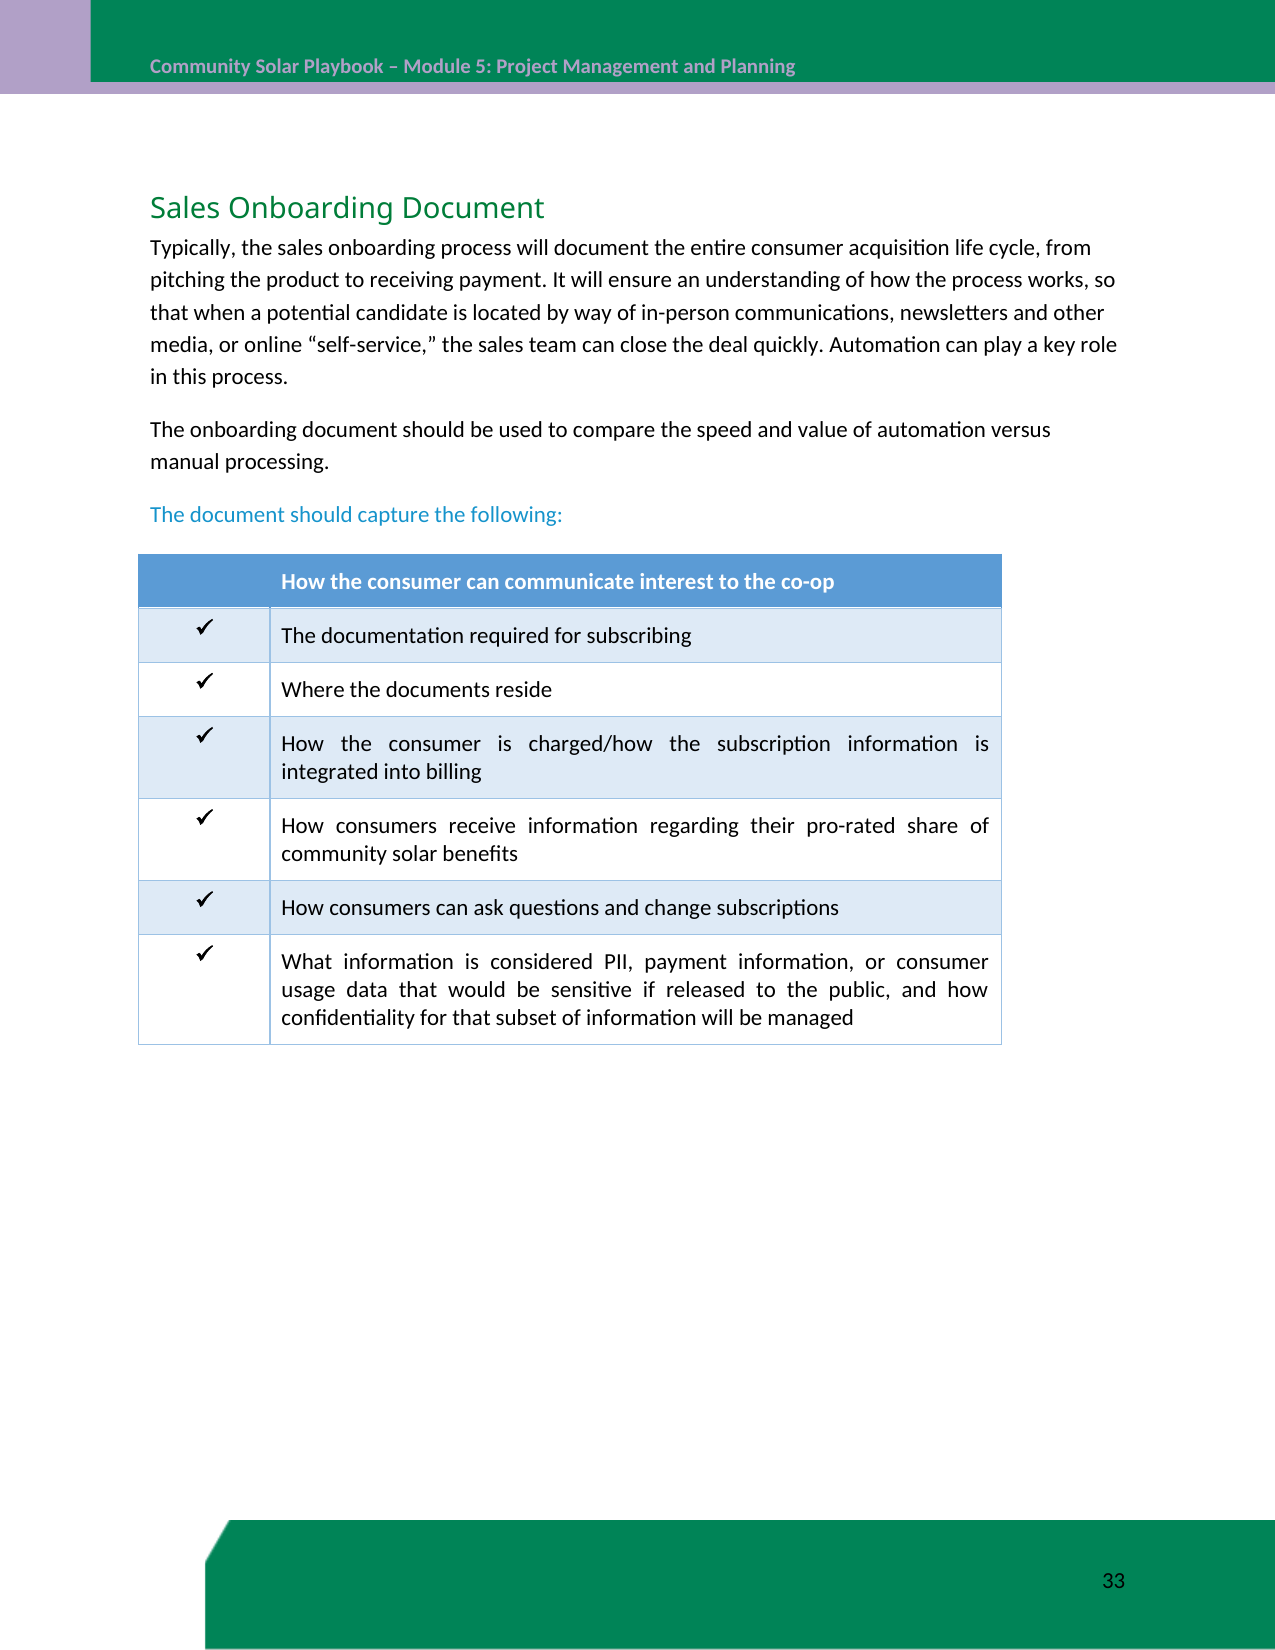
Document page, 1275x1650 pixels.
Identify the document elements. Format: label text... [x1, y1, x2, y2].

table_cell The documentation required for subscribing [271, 609, 1001, 662]
table_header [139, 555, 269, 607]
text The document should capture the following: [150, 500, 1125, 528]
table_cell How consumers can ask questions and change subscriptions [271, 881, 1001, 934]
text The onboarding document should be used to compare the speed and value of automation versus manual processing. [150, 415, 1125, 475]
table_cell [139, 935, 269, 1044]
table_cell [139, 717, 269, 798]
picture [204, 1520, 1275, 1650]
table_cell Where the documents reside [271, 663, 1001, 716]
table_cell How the consumer is charged/how the subscription information is integrated into billing [271, 717, 1001, 798]
table_header How the consumer can communicate interest to the co-op [271, 555, 1001, 607]
table_cell How consumers receive information regarding their pro-rated share of community solar benefits [271, 799, 1001, 880]
subtitle Sales Onboarding Document [150, 187, 1125, 227]
table_cell [139, 663, 269, 716]
table_cell [139, 609, 269, 662]
table_cell [139, 881, 269, 934]
text Typically, the sales onboarding process will document the entire consumer acquisition life cycle, from pitching the product to receiving payment. It will ensure an understanding of how the process works, so that when a potential candidate is located by way of in-person communications, newsletters and other media, or online “self-service,” the sales team can close the deal quickly. Automation can play a key role in this process. [150, 233, 1125, 390]
table_cell [139, 799, 269, 880]
table_cell What information is considered PII, payment information, or consumer usage data that would be sensitive if released to the public, and how confidentiality for that subset of information will be managed [271, 935, 1001, 1044]
